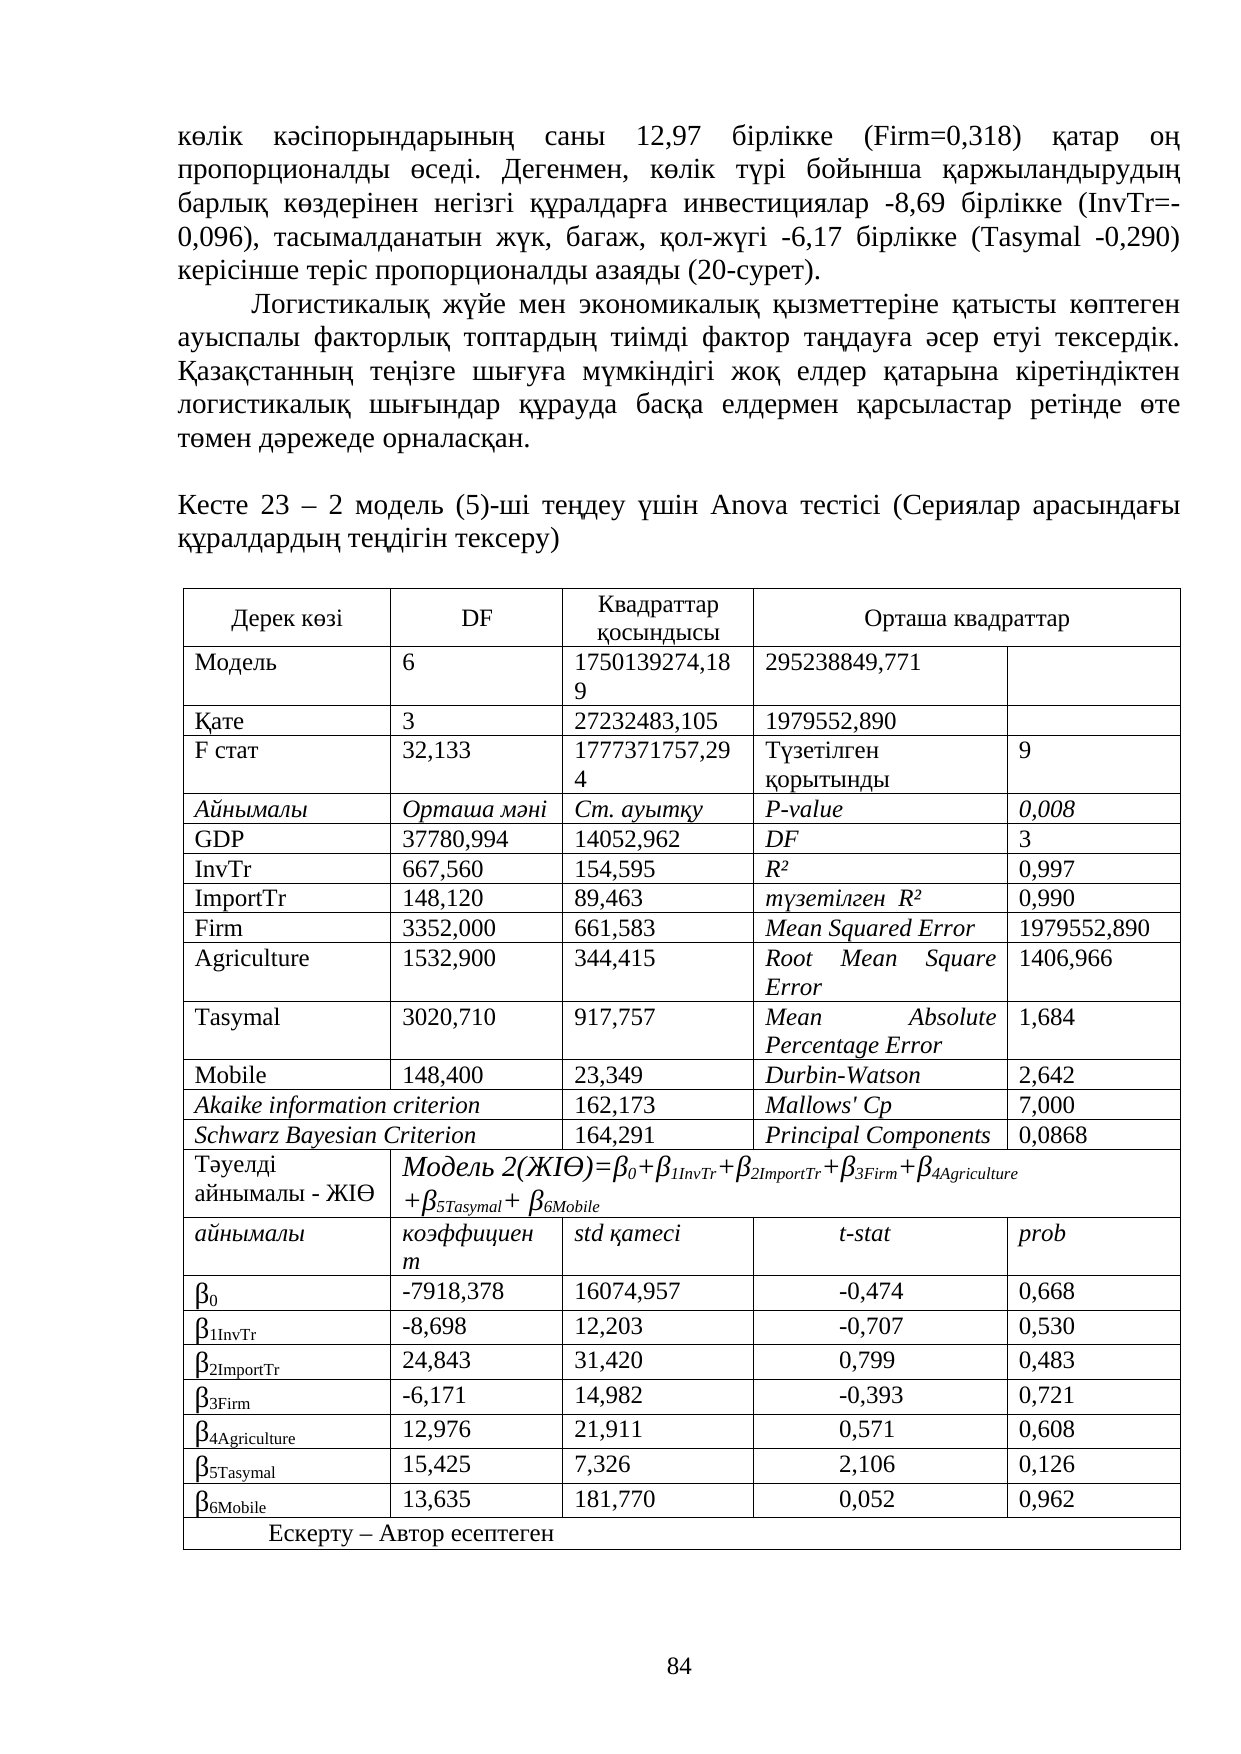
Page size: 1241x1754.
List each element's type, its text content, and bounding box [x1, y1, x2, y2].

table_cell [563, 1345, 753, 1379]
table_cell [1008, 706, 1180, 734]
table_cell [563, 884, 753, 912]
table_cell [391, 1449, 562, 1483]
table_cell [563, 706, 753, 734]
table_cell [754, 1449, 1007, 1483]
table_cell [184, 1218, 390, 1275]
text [177, 118, 1181, 286]
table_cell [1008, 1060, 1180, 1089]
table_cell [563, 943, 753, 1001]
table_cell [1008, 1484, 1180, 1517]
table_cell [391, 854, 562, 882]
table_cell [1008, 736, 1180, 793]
text Логистикалық жүйе мен экономикалық қызметтеріне қатысты көптеген ауыспалы факторлық топтардың тиімді фактор таңдауға әсер етуі тексердік. Қазақстанның теңізге шығуға мүмкіндігі жоқ елдер қатарына кіретіндіктен логистикалық шығындар құрауда басқа елдермен қарсыластар ретінде өте төмен дәрежеде орналасқан. [177, 286, 1181, 453]
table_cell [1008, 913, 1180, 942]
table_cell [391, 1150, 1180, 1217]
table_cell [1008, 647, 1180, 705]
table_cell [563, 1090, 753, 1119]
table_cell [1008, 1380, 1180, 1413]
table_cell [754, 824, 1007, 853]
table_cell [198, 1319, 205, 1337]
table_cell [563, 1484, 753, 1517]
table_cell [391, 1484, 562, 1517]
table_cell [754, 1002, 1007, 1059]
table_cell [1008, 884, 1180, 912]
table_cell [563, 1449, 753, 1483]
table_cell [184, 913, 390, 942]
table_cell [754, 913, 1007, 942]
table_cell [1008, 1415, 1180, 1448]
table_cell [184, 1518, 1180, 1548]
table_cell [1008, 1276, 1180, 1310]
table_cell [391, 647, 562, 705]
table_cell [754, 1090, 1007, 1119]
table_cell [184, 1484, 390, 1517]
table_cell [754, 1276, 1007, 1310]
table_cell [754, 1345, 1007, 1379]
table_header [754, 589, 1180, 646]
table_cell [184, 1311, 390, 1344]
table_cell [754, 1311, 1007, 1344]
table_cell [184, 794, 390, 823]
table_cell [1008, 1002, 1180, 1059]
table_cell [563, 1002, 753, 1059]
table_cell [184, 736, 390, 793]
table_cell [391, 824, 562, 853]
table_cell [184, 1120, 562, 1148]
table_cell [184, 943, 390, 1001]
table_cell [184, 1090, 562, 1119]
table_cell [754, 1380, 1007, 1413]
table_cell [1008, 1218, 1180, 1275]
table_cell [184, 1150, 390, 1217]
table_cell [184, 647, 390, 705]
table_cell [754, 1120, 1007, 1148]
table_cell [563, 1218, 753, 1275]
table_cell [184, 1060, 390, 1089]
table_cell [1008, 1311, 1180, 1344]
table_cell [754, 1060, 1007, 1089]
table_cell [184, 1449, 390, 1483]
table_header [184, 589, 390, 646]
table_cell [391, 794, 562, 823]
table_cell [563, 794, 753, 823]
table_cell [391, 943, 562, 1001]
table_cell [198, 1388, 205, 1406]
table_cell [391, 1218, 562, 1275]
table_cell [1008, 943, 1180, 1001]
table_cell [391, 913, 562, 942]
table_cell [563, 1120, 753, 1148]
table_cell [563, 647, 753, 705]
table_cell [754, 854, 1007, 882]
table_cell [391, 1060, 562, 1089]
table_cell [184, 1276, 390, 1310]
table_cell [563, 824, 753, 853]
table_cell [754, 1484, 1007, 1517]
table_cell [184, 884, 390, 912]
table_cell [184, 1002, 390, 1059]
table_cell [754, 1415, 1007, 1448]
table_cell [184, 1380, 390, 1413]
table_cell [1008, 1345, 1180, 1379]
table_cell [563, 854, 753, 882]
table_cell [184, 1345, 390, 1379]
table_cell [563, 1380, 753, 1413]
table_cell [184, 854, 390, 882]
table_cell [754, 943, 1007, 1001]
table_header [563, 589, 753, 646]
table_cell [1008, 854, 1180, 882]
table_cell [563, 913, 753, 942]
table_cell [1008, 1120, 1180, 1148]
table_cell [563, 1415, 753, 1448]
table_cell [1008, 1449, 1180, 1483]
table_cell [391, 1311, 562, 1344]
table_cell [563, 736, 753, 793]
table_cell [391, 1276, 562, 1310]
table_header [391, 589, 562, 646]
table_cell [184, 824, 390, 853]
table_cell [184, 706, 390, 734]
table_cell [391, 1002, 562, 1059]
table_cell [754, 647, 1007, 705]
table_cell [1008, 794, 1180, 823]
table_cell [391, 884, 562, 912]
text Кесте 23 – 2 модель (5)-ші теңдеу үшін Anova тестісі (Сериялар арасындағы құралдардың теңдігін тексеру) [177, 487, 1181, 554]
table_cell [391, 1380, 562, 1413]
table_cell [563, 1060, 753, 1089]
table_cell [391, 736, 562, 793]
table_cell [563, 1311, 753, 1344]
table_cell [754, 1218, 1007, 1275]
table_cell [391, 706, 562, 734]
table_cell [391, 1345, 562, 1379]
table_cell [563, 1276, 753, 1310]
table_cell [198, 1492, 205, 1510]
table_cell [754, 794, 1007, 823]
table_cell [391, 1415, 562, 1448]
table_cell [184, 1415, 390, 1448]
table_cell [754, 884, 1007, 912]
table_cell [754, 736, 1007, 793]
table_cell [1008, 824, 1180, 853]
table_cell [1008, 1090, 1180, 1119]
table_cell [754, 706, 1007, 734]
